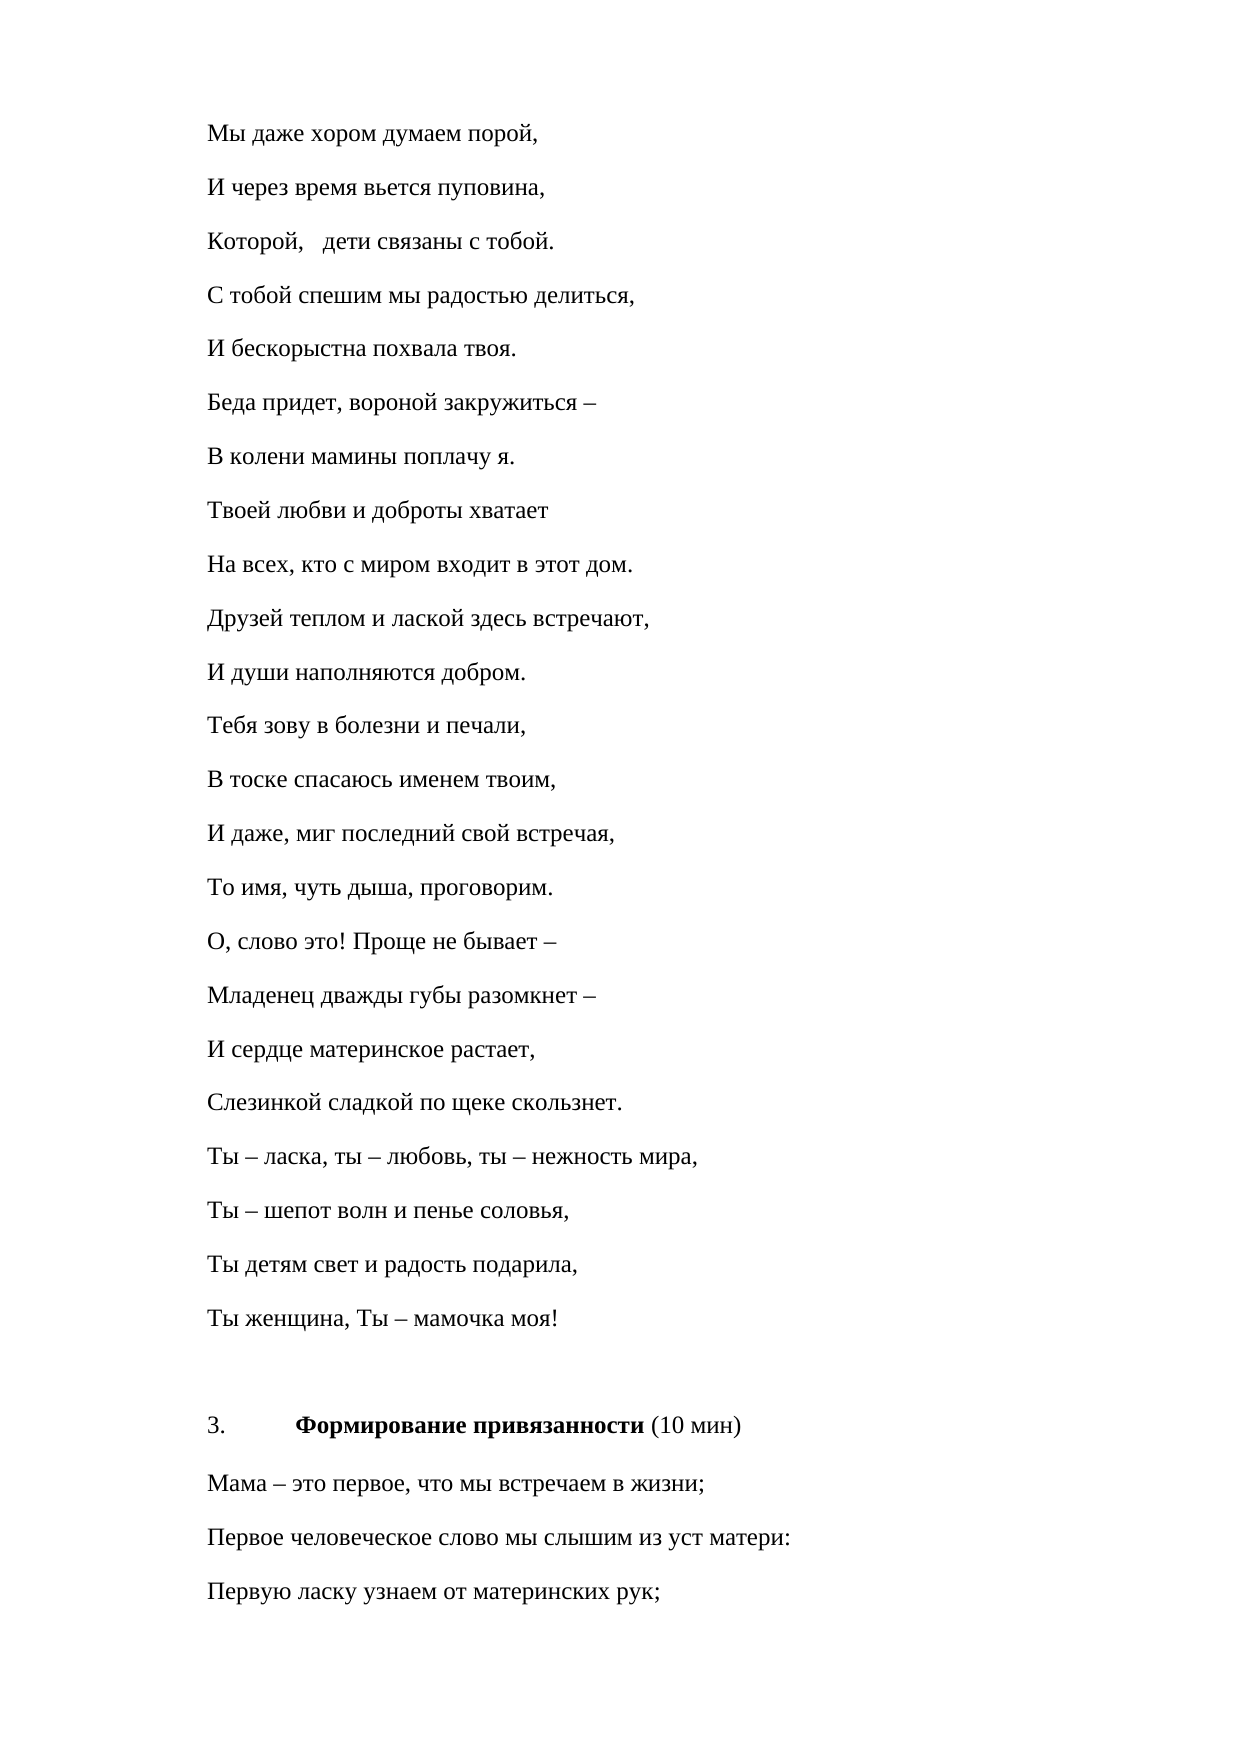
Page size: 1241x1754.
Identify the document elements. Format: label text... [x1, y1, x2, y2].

text И бескорыстна похвала твоя. [148, 333, 1122, 362]
text То имя, чуть дыша, проговорим. [148, 872, 1122, 901]
text Беда придет, вороной закружиться – [148, 387, 1122, 416]
text Тебя зову в болезни и печали, [148, 711, 1122, 739]
text Мама – это первое, что мы встречаем в жизни; [148, 1468, 1122, 1497]
text В тоске спасаюсь именем твоим, [148, 764, 1122, 793]
text Мы даже хором думаем порой, [148, 118, 1122, 147]
text Ты детям свет и радость подарила, [148, 1249, 1122, 1278]
text И сердце материнское растает, [148, 1034, 1122, 1062]
text И души наполняются добром. [148, 657, 1122, 685]
text И через время вьется пуповина, [148, 172, 1122, 201]
text И даже, миг последний свой встречая, [148, 818, 1122, 847]
text С тобой спешим мы радостью делиться, [148, 280, 1122, 308]
text Ты – ласка, ты – любовь, ты – нежность мира, [148, 1141, 1122, 1170]
text В колени мамины поплачу я. [148, 441, 1122, 470]
text Слезинкой сладкой по щеке скользнет. [148, 1087, 1122, 1116]
text На всех, кто с миром входит в этот дом. [148, 549, 1122, 578]
text Друзей теплом и лаской здесь встречают, [148, 603, 1122, 632]
text Ты женщина, Ты – мамочка моя! [148, 1303, 1122, 1332]
text Младенец дважды губы разомкнет – [148, 980, 1122, 1008]
text Ты – шепот волн и пенье соловья, [148, 1195, 1122, 1224]
text Которой, дети связаны с тобой. [148, 226, 1122, 254]
text Первую ласку узнаем от материнских рук; [148, 1576, 1122, 1604]
text Первое человеческое слово мы слышим из уст матери: [148, 1522, 1122, 1551]
text Твоей любви и доброты хватает [148, 495, 1122, 524]
text О, слово это! Проще не бывает – [148, 926, 1122, 955]
list Формирование привязанности (10 мин) [148, 1411, 1122, 1439]
